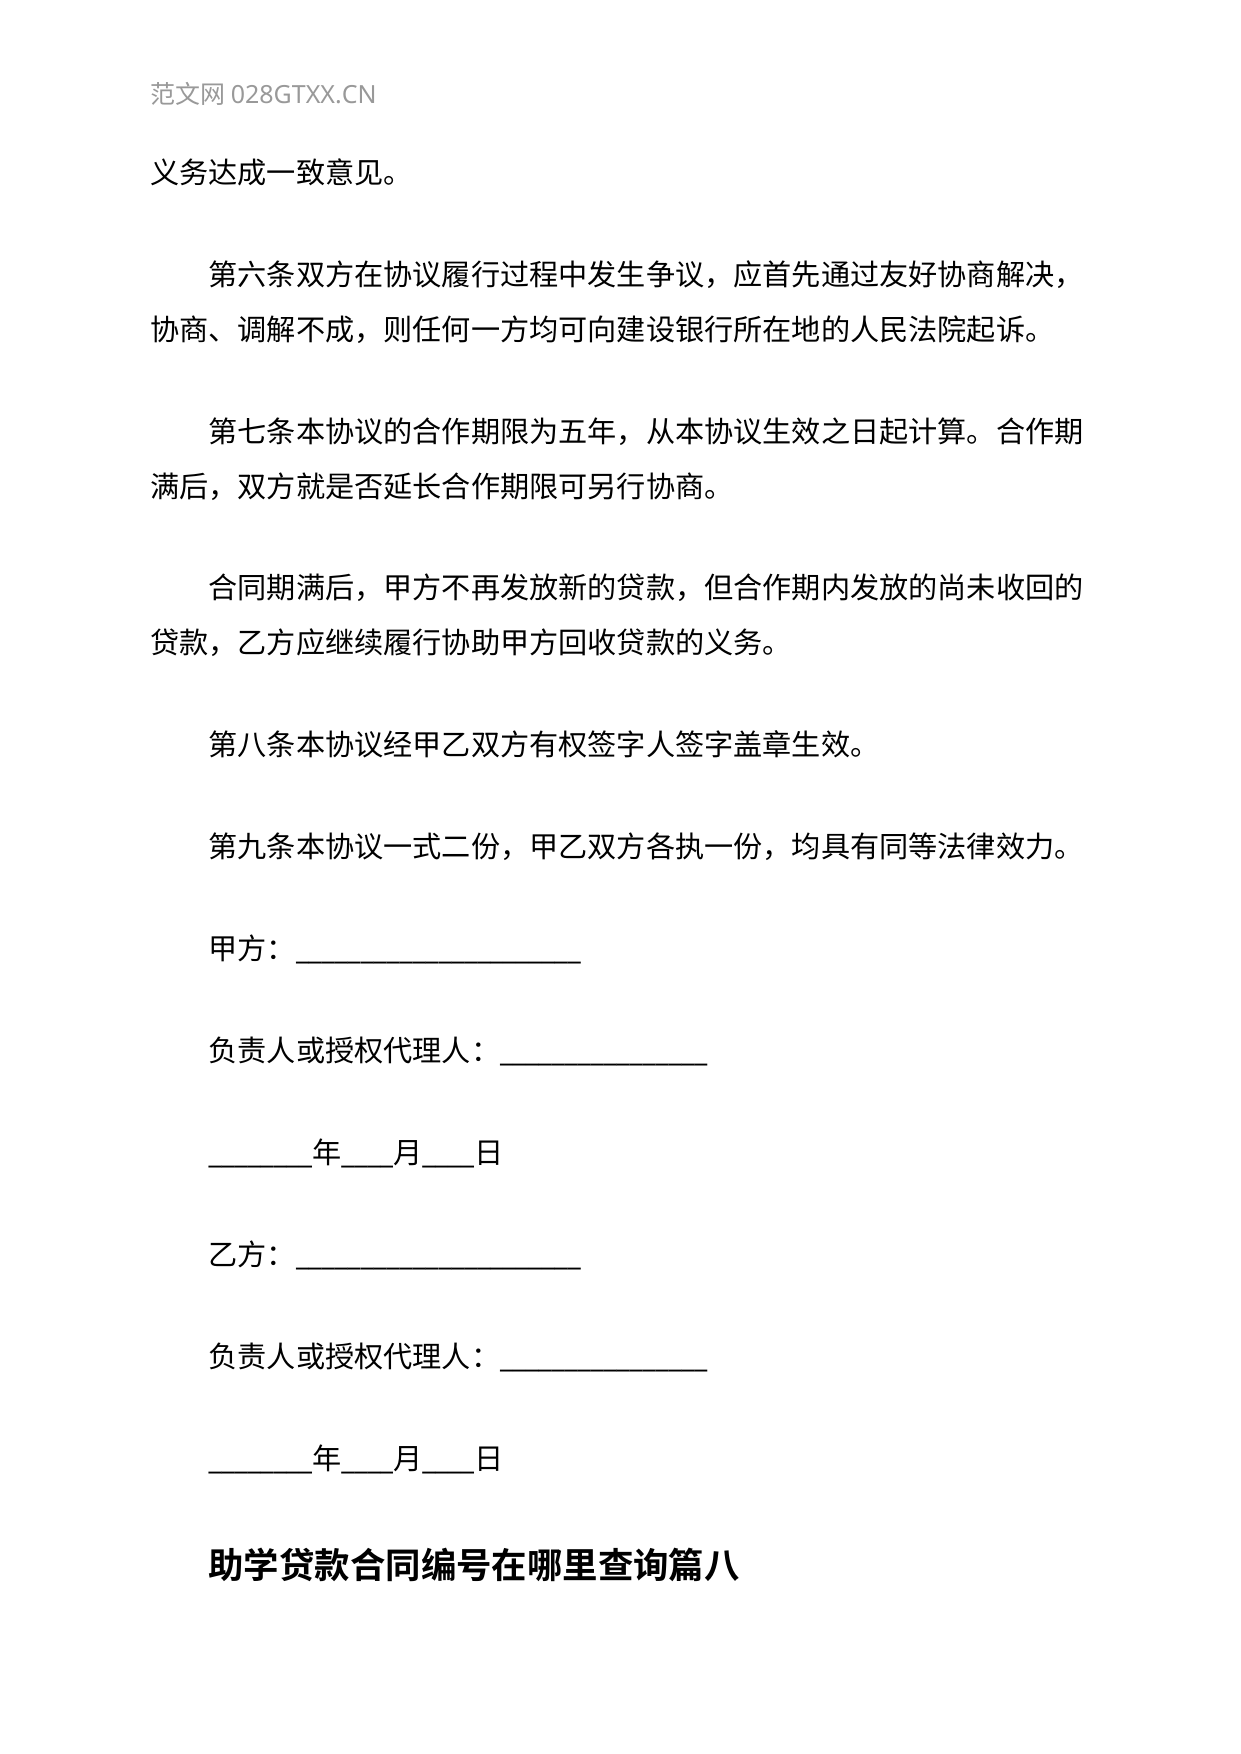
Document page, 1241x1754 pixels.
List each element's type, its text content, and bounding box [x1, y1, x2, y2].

text 合同期满后，甲方不再发放新的贷款，但合作期内发放的尚未收回的贷款，乙方应继续履行协助甲方回收贷款的义务。 [150, 565, 1090, 662]
text 甲方：______________________ [150, 925, 1090, 968]
text 第九条本协议一式二份，甲乙双方各执一份，均具有同等法律效力。 [150, 823, 1090, 866]
text 第七条本协议的合作期限为五年，从本协议生效之日起计算。合作期满后，双方就是否延长合作期限可另行协商。 [150, 408, 1090, 506]
text 乙方：______________________ [150, 1231, 1090, 1274]
text 助学贷款合同编号在哪里查询篇八 [150, 1537, 1090, 1588]
text 第八条本协议经甲乙双方有权签字人签字盖章生效。 [150, 722, 1090, 764]
text 第六条双方在协议履行过程中发生争议，应首先通过友好协商解决，协商、调解不成，则任何一方均可向建设银行所在地的人民法院起诉。 [150, 252, 1090, 349]
text 负责人或授权代理人：________________ [150, 1333, 1090, 1376]
text ________年____月____日 [150, 1129, 1090, 1172]
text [150, 150, 1090, 192]
text ________年____月____日 [150, 1435, 1090, 1478]
text 负责人或授权代理人：________________ [150, 1027, 1090, 1070]
